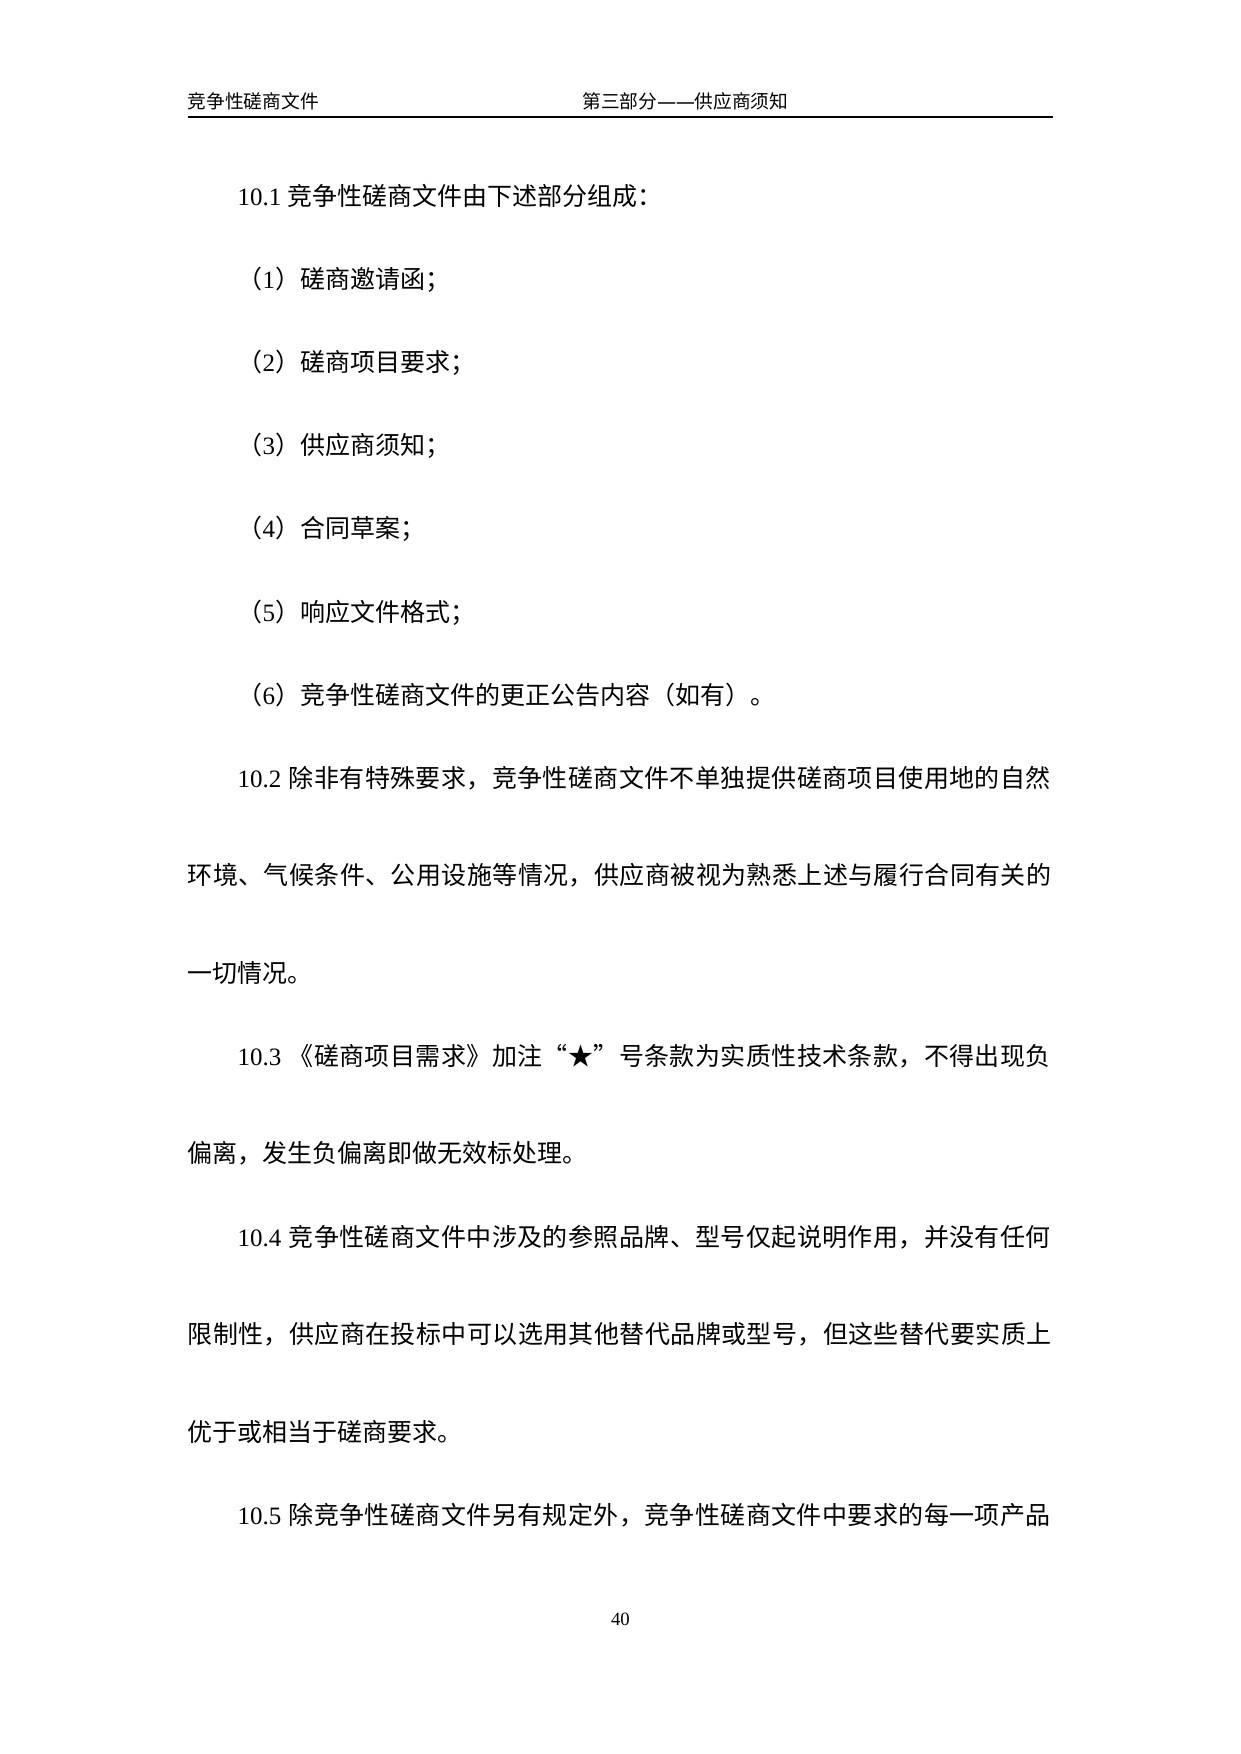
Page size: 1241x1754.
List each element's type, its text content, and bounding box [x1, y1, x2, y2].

text 10.2 除非有特殊要求，竞争性磋商文件不单独提供磋商项目使用地的自然环境、气候条件、公用设施等情况，供应商被视为熟悉上述与履行合同有关的一切情况。 [187, 744, 1053, 1004]
text （1）磋商邀请函； [187, 245, 1053, 310]
text （4）合同草案； [187, 494, 1053, 559]
text 10.4 竞争性磋商文件中涉及的参照品牌、型号仅起说明作用，并没有任何限制性，供应商在投标中可以选用其他替代品牌或型号，但这些替代要实质上优于或相当于磋商要求。 [187, 1203, 1053, 1463]
text 10.1 竞争性磋商文件由下述部分组成： [187, 162, 1053, 227]
text （5）响应文件格式； [187, 578, 1053, 643]
text （6）竞争性磋商文件的更正公告内容（如有）。 [187, 661, 1053, 726]
text 10.3 《磋商项目需求》加注“★”号条款为实质性技术条款，不得出现负偏离，发生负偏离即做无效标处理。 [187, 1022, 1053, 1184]
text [187, 1481, 1053, 1546]
text （2）磋商项目要求； [187, 328, 1053, 393]
text （3）供应商须知； [187, 411, 1053, 476]
